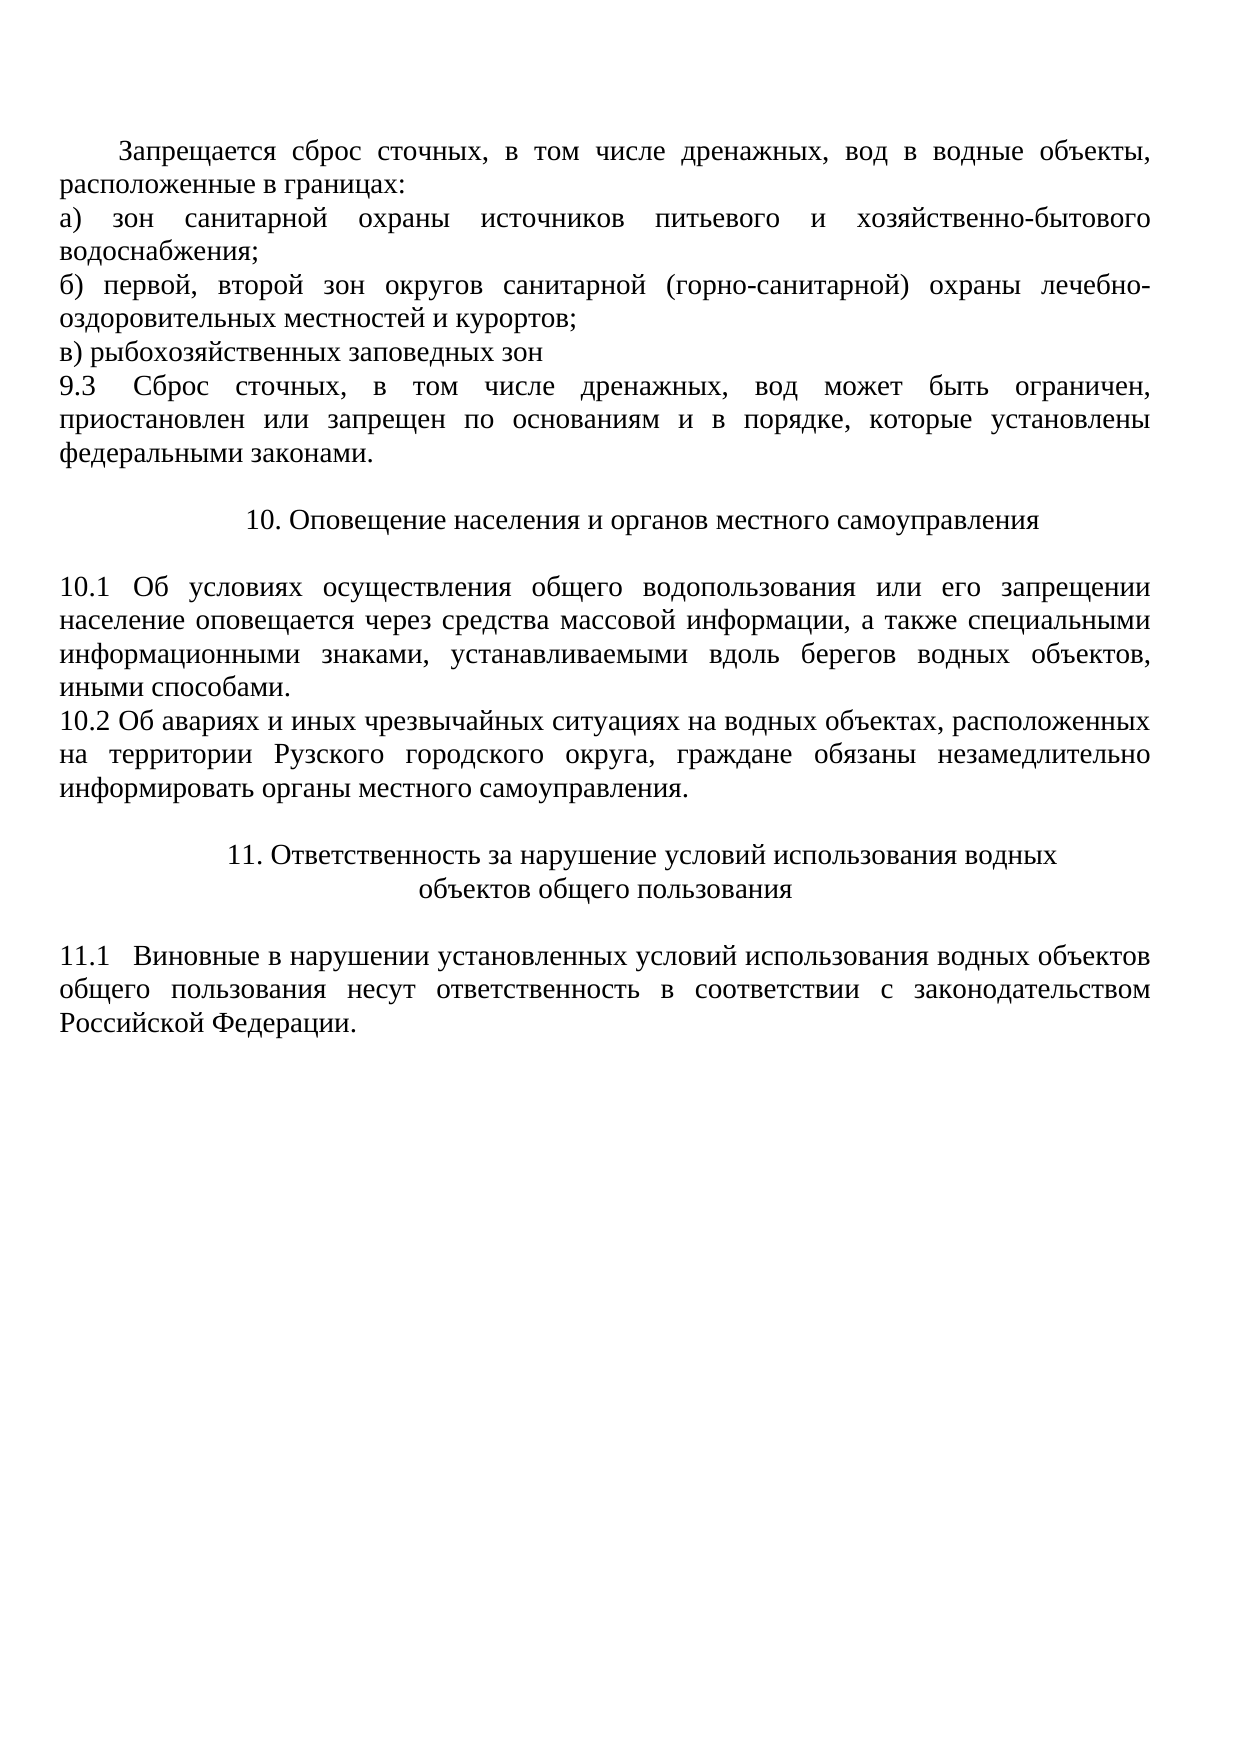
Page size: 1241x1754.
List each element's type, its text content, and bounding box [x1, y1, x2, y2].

text 11.1 Виновные в нарушении установленных условий использования водных объектов общего пользования несут ответственность в соответствии с законодательством Российской Федерации. [59, 938, 1152, 1038]
list Запрещается сброс сточных, в том числе дренажных, вод в водные объекты, расположенные в границах: [59, 133, 1152, 200]
list б) первой, второй зон округов санитарной (горно-санитарной) охраны лечебно-оздоровительных местностей и курортов; [59, 267, 1152, 334]
text 10.2 Об авариях и иных чрезвычайных ситуациях на водных объектах, расположенных на территории Рузского городского округа, граждане обязаны незамедлительно информировать органы местного самоуправления. [59, 703, 1152, 804]
list а) зон санитарной охраны источников питьевого и хозяйственно-бытового водоснабжения; [59, 200, 1152, 267]
list Сброс сточных, в том числе дренажных, вод может быть ограничен, приостановлен или запрещен по основаниям и в порядке, которые установлены федеральными законами. [59, 368, 1152, 468]
text 10. Оповещение населения и органов местного самоуправления [133, 502, 1152, 535]
list в) рыбохозяйственных заповедных зон [59, 334, 1152, 368]
text объектов общего пользования [59, 871, 1152, 904]
text 10.1 Об условиях осуществления общего водопользования или его запрещении население оповещается через средства массовой информации, а также специальными информационными знаками, устанавливаемыми вдоль берегов водных объектов, иными способами. [59, 569, 1152, 703]
text 11. Ответственность за нарушение условий использования водных [133, 837, 1152, 871]
